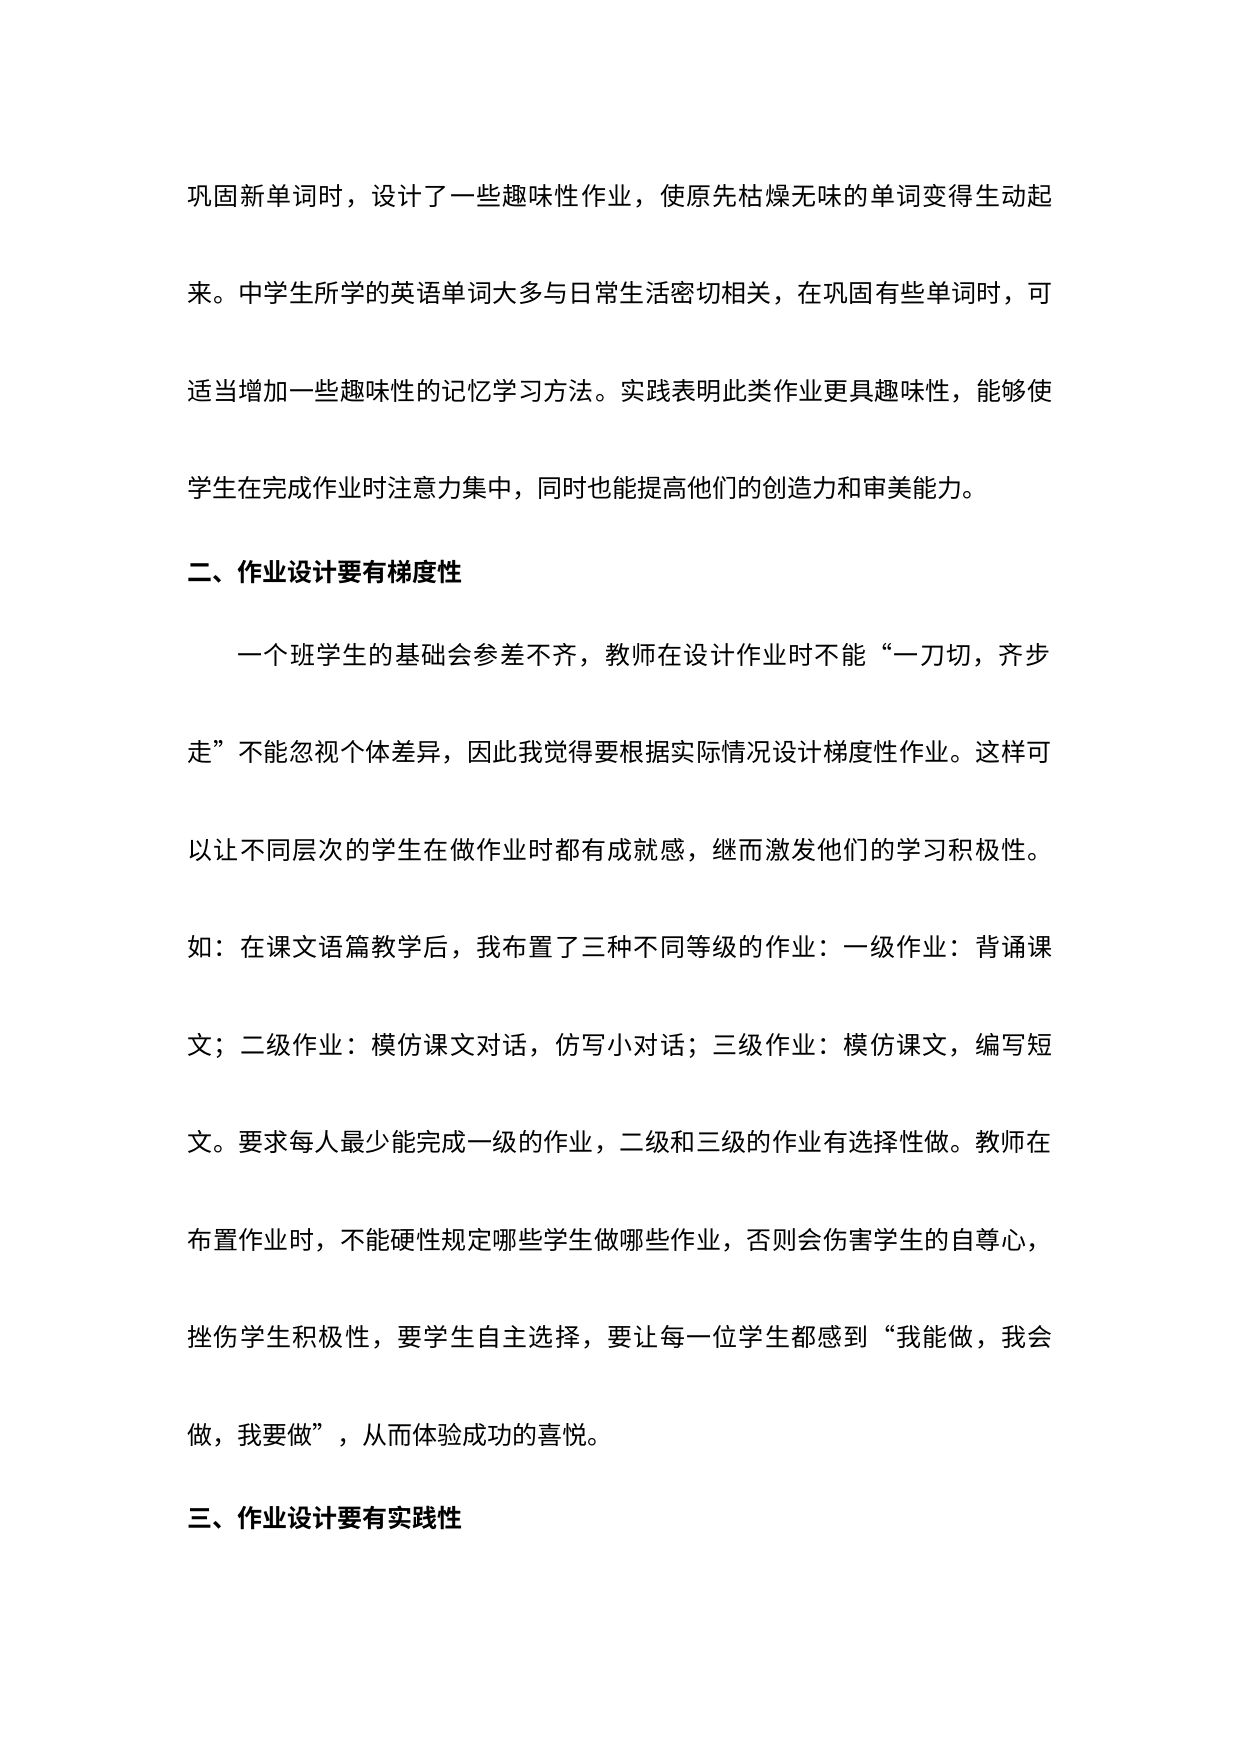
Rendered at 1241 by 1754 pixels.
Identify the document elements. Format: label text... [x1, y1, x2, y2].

text 一个班学生的基础会参差不齐，教师在设计作业时不能“一刀切，齐步走”不能忽视个体差异，因此我觉得要根据实际情况设计梯度性作业。这样可以让不同层次的学生在做作业时都有成就感，继而激发他们的学习积极性。如：在课文语篇教学后，我布置了三种不同等级的作业：一级作业：背诵课文；二级作业：模仿课文对话，仿写小对话；三级作业：模仿课文，编写短文。要求每人最少能完成一级的作业，二级和三级的作业有选择性做。教师在布置作业时，不能硬性规定哪些学生做哪些作业，否则会伤害学生的自尊心，挫伤学生积极性，要学生自主选择，要让每一位学生都感到“我能做，我会做，我要做”，从而体验成功的喜悦。 [187, 621, 1053, 1466]
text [187, 162, 1053, 519]
text 三、作业设计要有实践性 [187, 1484, 1053, 1549]
text 二、作业设计要有梯度性 [187, 538, 1053, 603]
